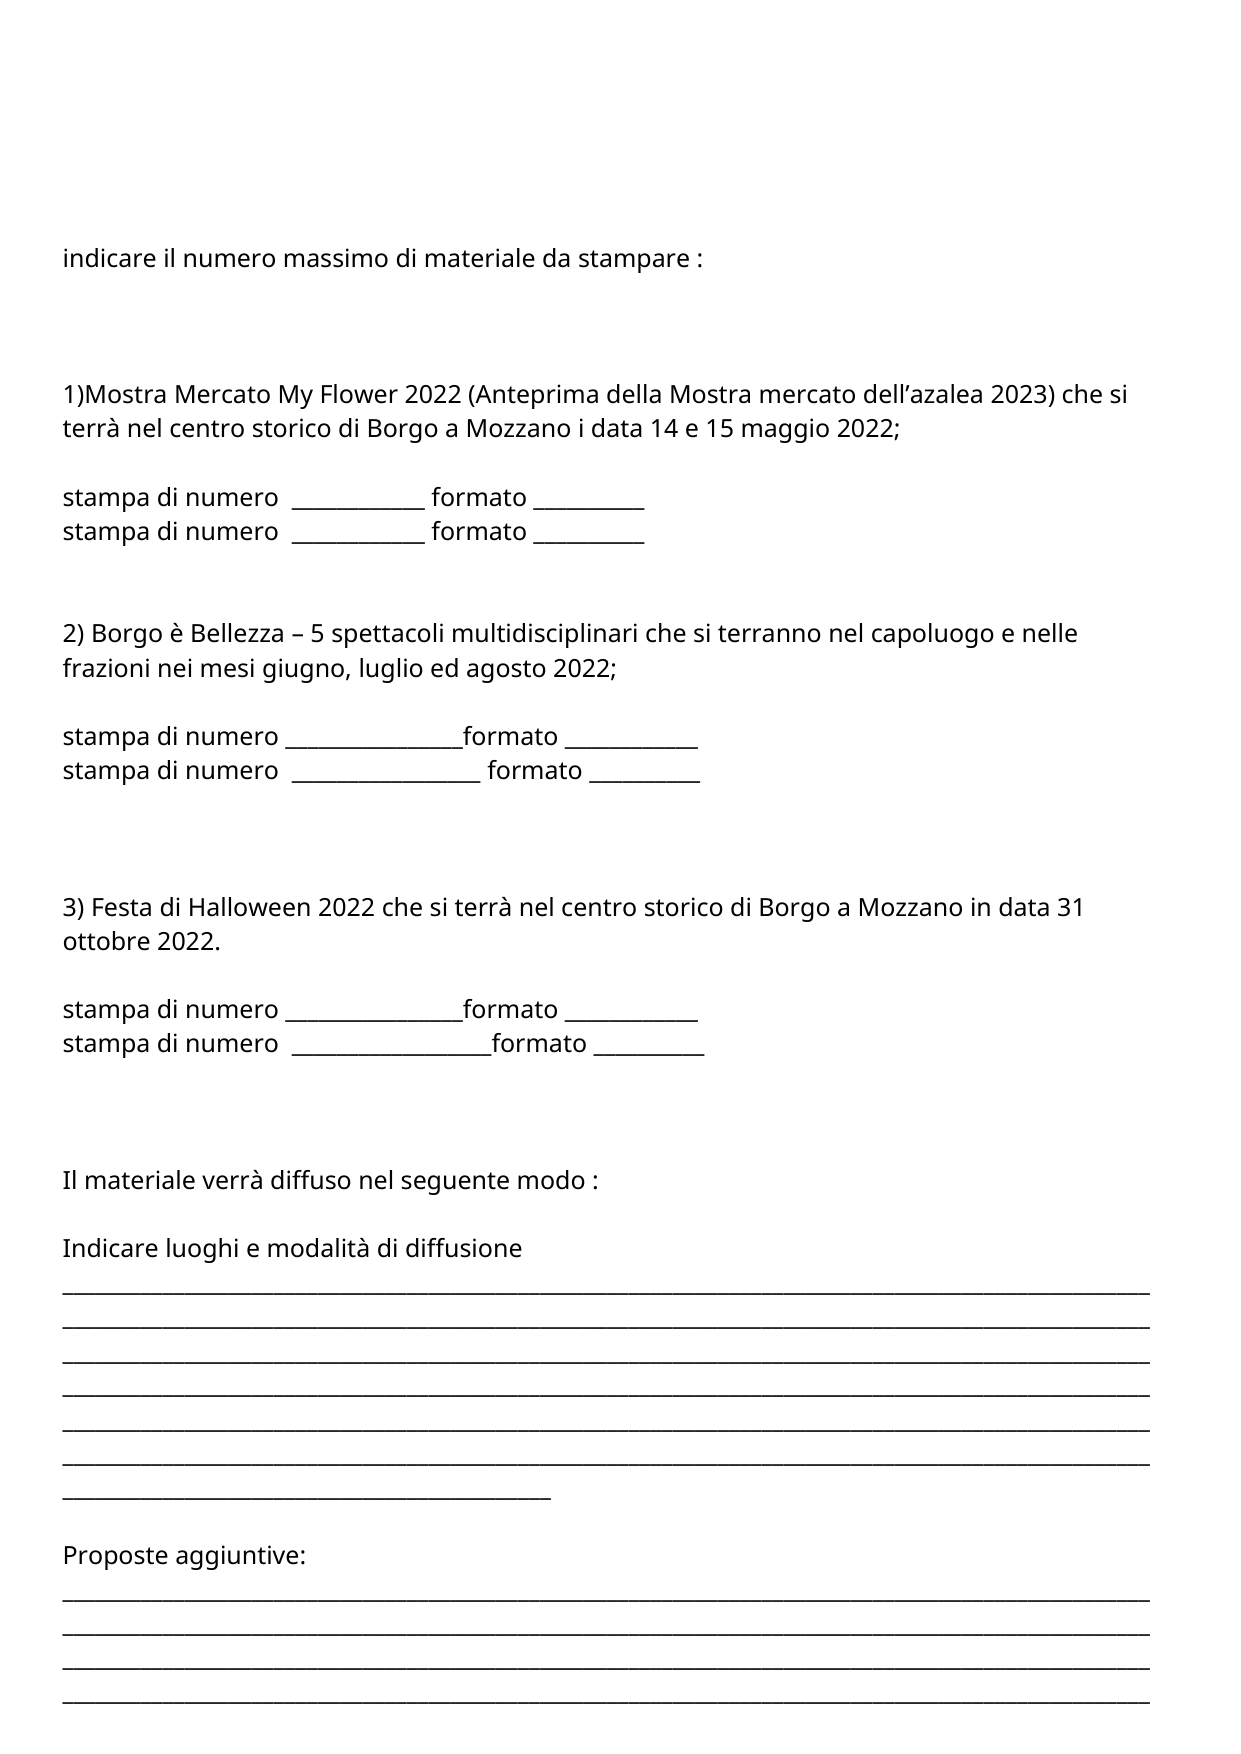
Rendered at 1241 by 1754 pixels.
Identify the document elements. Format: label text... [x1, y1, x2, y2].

text stampa di numero ________________formato ____________ [62, 718, 1152, 753]
text stampa di numero ________________formato ____________ [62, 992, 1152, 1026]
text stampa di numero ____________ formato __________ [62, 514, 1152, 548]
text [62, 1572, 1152, 1708]
text 2) Borgo è Bellezza – 5 spettacoli multidisciplinari che si terranno nel capoluogo e nelle frazioni nei mesi giugno, luglio ed agosto 2022; [62, 616, 1152, 684]
text Indicare luoghi e modalità di diffusione ________________________________________________________________________________________________________________________________________________________________________________________________________________________________________________________________________________________________________________________________________________________________________________________________________________________________________________________________________________________________________________________________________________________________________________________________________________________________________________________ [62, 1231, 1152, 1503]
text indicare il numero massimo di materiale da stampare : [62, 240, 1152, 274]
text stampa di numero _________________ formato __________ [62, 753, 1152, 787]
text Proposte aggiuntive: [62, 1538, 1152, 1572]
text Il materiale verrà diffuso nel seguente modo : [62, 1163, 1152, 1197]
text stampa di numero __________________formato __________ [62, 1026, 1152, 1060]
text 1)Mostra Mercato My Flower 2022 (Anteprima della Mostra mercato dell’azalea 2023) che si terrà nel centro storico di Borgo a Mozzano i data 14 e 15 maggio 2022; [62, 377, 1152, 445]
text stampa di numero ____________ formato __________ [62, 479, 1152, 513]
text 3) Festa di Halloween 2022 che si terrà nel centro storico di Borgo a Mozzano in data 31 ottobre 2022. [62, 889, 1152, 957]
